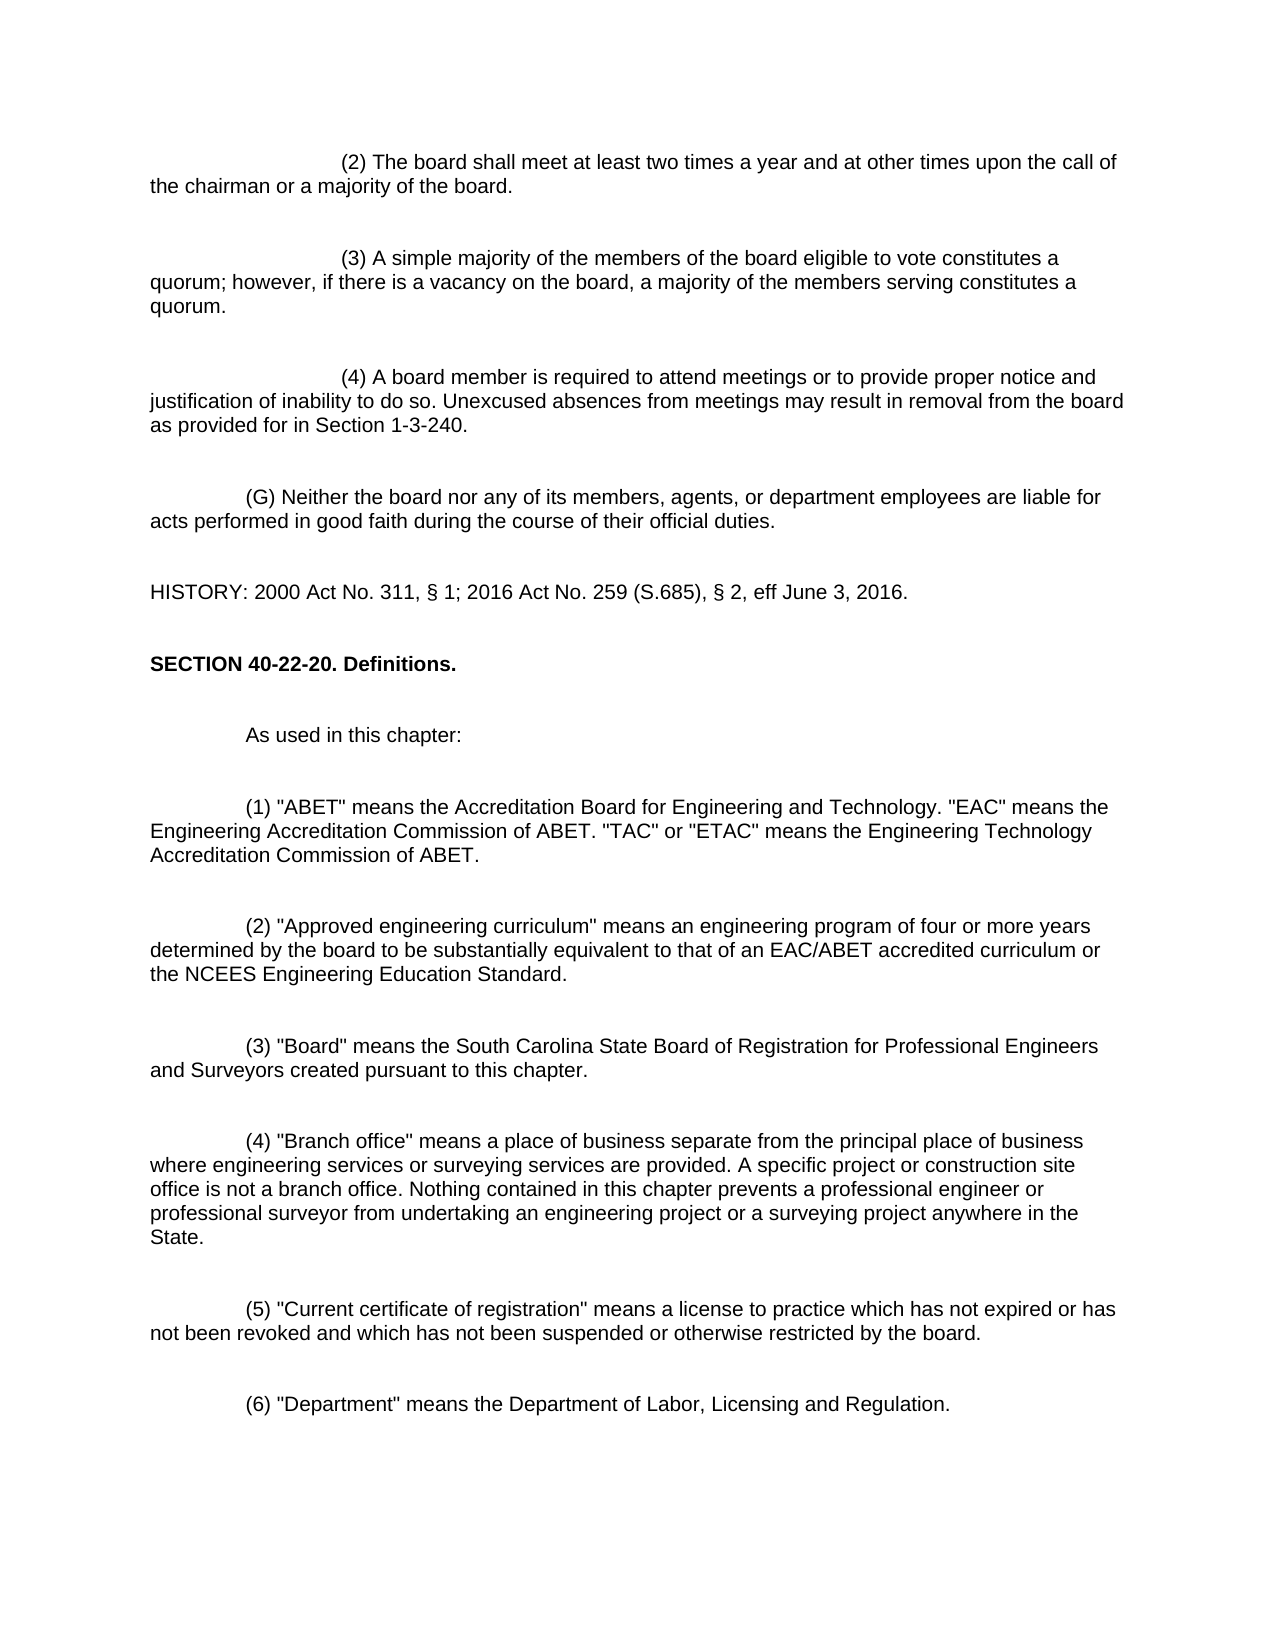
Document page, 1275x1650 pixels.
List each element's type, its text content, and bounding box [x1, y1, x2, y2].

text (6) "Department" means the Department of Labor, Licensing and Regulation. [150, 1392, 1125, 1440]
text (G) Neither the board nor any of its members, agents, or department employees are liable for acts performed in good faith during the course of their official duties. [150, 484, 1125, 556]
text (4) "Branch office" means a place of business separate from the principal place of business where engineering services or surveying services are provided. A specific project or construction site office is not a branch office. Nothing contained in this chapter prevents a professional engineer or professional surveyor from undertaking an engineering project or a surveying project anywhere in the State. [150, 1129, 1125, 1273]
text (4) A board member is required to attend meetings or to provide proper notice and justification of inability to do so. Unexcused absences from meetings may result in removal from the board as provided for in Section 1-3-240. [150, 365, 1125, 461]
text (1) "ABET" means the Accreditation Board for Engineering and Technology. "EAC" means the Engineering Accreditation Commission of ABET. "TAC" or "ETAC" means the Engineering Technology Accreditation Commission of ABET. [150, 795, 1125, 890]
text SECTION 40-22-20. Definitions. [150, 652, 1125, 699]
text (3) A simple majority of the members of the board eligible to vote constitutes a quorum; however, if there is a vacancy on the board, a majority of the members serving constitutes a quorum. [150, 246, 1125, 341]
text (2) "Approved engineering curriculum" means an engineering program of four or more years determined by the board to be substantially equivalent to that of an EAC/ABET accredited curriculum or the NCEES Engineering Education Standard. [150, 914, 1125, 1010]
text As used in this chapter: [150, 723, 1125, 771]
text HISTORY: 2000 Act No. 311, § 1; 2016 Act No. 259 (S.685), § 2, eff June 3, 2016. [150, 580, 1125, 628]
text (5) "Current certificate of registration" means a license to practice which has not expired or has not been revoked and which has not been suspended or otherwise restricted by the board. [150, 1297, 1125, 1368]
text (2) The board shall meet at least two times a year and at other times upon the call of the chairman or a majority of the board. [150, 150, 1125, 222]
text (3) "Board" means the South Carolina State Board of Registration for Professional Engineers and Surveyors created pursuant to this chapter. [150, 1034, 1125, 1105]
